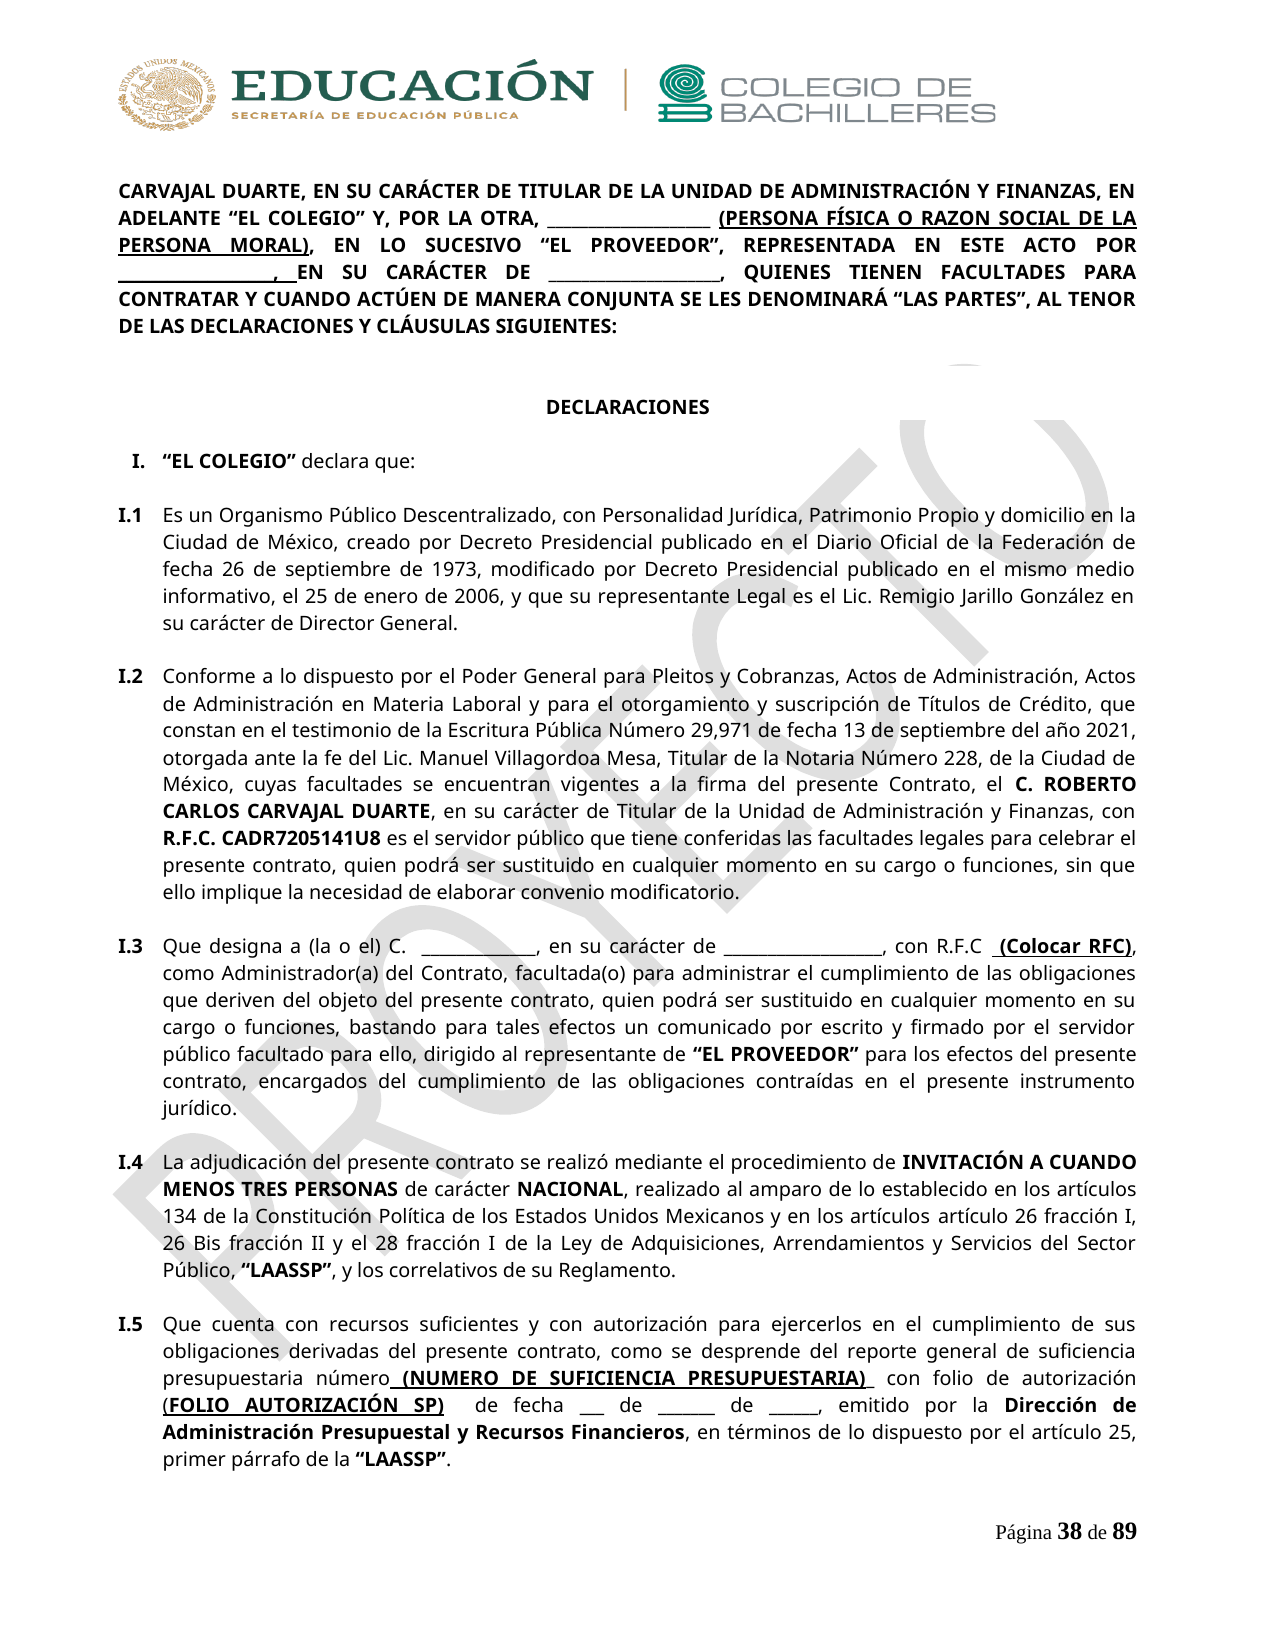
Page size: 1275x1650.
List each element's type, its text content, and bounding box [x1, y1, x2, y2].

text I.2 Conforme a lo dispuesto por el Poder General para Pleitos y Cobranzas, Actos de Administración, Actos de Administración en Materia Laboral y para el otorgamiento y suscripción de Títulos de Crédito, que constan en el testimonio de la Escritura Pública Número 29,971 de fecha 13 de septiembre del año 2021, otorgada ante la fe del Lic. Manuel Villagordoa Mesa, Titular de la Notaria Número 228, de la Ciudad de México, cuyas facultades se encuentran vigentes a la firma del presente Contrato, el C. ROBERTO CARLOS CARVAJAL DUARTE, en su carácter de Titular de la Unidad de Administración y Finanzas, con R.F.C. CADR7205141U8 es el servidor público que tiene conferidas las facultades legales para celebrar el presente contrato, quien podrá ser sustituido en cualquier momento en su cargo o funciones, sin que ello implique la necesidad de elaborar convenio modificatorio. [118, 663, 1137, 906]
text I.4 La adjudicación del presente contrato se realizó mediante el procedimiento de INVITACIÓN A CUANDO MENOS TRES PERSONAS de carácter NACIONAL, realizado al amparo de lo establecido en los artículos 134 de la Constitución Política de los Estados Unidos Mexicanos y en los artículos artículo 26 fracción I, 26 Bis fracción II y el 28 fracción I de la Ley de Adquisiciones, Arrendamientos y Servicios del Sector Público, “LAASSP”, y los correlativos de su Reglamento. [118, 1148, 1137, 1283]
text I.5 Que cuenta con recursos suficientes y con autorización para ejercerlos en el cumplimiento de sus obligaciones derivadas del presente contrato, como se desprende del reporte general de suficiencia presupuestaria número (NUMERO DE SUFICIENCIA PRESUPUESTARIA)_ con folio de autorización (FOLIO AUTORIZACIÓN SP) de fecha ___ de _______ de ______, emitido por la Dirección de Administración Presupuestal y Recursos Financieros, en términos de lo dispuesto por el artículo 25, primer párrafo de la “LAASSP”. [118, 1310, 1137, 1472]
text I.3 Que designa a (la o el) C. _____________, en su carácter de __________________, con R.F.C (Colocar RFC), como Administrador(a) del Contrato, facultada(o) para administrar el cumplimiento de las obligaciones que deriven del objeto del presente contrato, quien podrá ser sustituido en cualquier momento en su cargo o funciones, bastando para tales efectos un comunicado por escrito y firmado por el servidor público facultado para ello, dirigido al representante de “EL PROVEEDOR” para los efectos del presente contrato, encargados del cumplimiento de las obligaciones contraídas en el presente instrumento jurídico. [118, 933, 1137, 1121]
text I.1 Es un Organismo Público Descentralizado, con Personalidad Jurídica, Patrimonio Propio y domicilio en la Ciudad de México, creado por Decreto Presidencial publicado en el Diario Oficial de la Federación de fecha 26 de septiembre de 1973, modificado por Decreto Presidencial publicado en el mismo medio informativo, el 25 de enero de 2006, y que su representante Legal es el Lic. Remigio Jarillo González en su carácter de Director General. [118, 501, 1137, 636]
picture [118, 59, 996, 131]
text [118, 177, 1137, 339]
text DECLARACIONES [118, 393, 1137, 420]
list “EL COLEGIO” declara que: [132, 447, 1137, 474]
